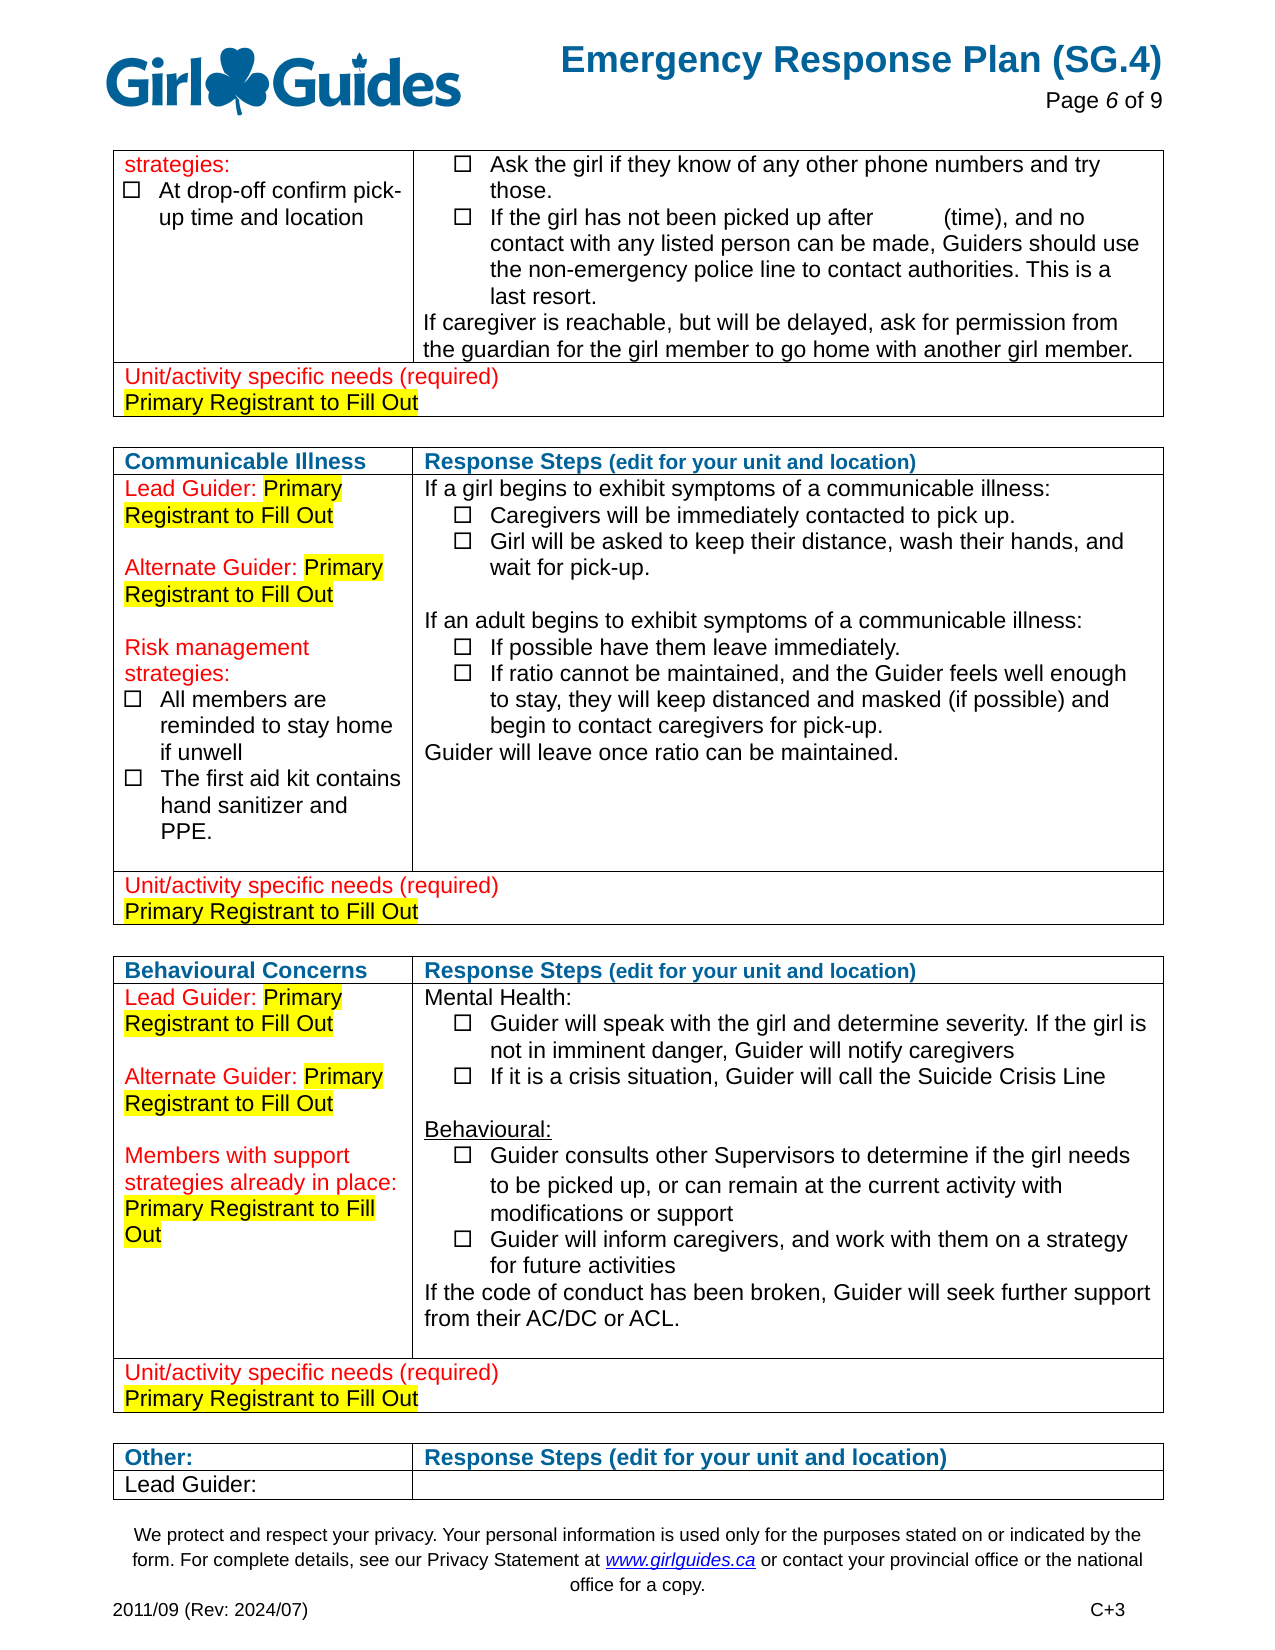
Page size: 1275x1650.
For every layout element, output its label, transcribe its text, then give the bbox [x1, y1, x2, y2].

table_header Response Steps (edit for your unit and location) [413, 448, 1163, 474]
table_cell Lead Guider: Primary Registrant to Fill Out Alternate Guider: Primary Registrant to Fill Out Risk management strategies: [114, 151, 413, 362]
table_cell [413, 1471, 1163, 1499]
table_cell Lead Guider: Primary Registrant to Fill Out Alternate Guider: Primary Registrant to Fill Out Risk management strategies: [114, 475, 412, 871]
table_cell Lead Guider: Primary Registrant to Fill Out Alternate Guider: Primary Registrant to Fill Out Members with support strategies already in place: Primary Registrant to Fill Out [114, 984, 412, 1358]
table_cell Unit/activity specific needs (required) Primary Registrant to Fill Out [114, 1359, 1163, 1412]
table_cell Unit/activity specific needs (required) Primary Registrant to Fill Out [114, 363, 1163, 416]
picture [58, 0, 509, 141]
table_cell Unit/activity specific needs (required) Primary Registrant to Fill Out [114, 872, 1163, 924]
table_cell [413, 475, 1163, 871]
table_cell Lead Guider: Alternate Guider: Risk management strategies: [114, 1471, 412, 1499]
table_header Response Steps (edit for your unit and location) [413, 1444, 1163, 1470]
table_header Other: [114, 1444, 412, 1470]
table_header Response Steps (edit for your unit and location) [413, 957, 1163, 983]
table_cell [413, 984, 1163, 1358]
table_header Behavioural Concerns [114, 957, 412, 983]
table_header Communicable Illness [114, 448, 412, 474]
